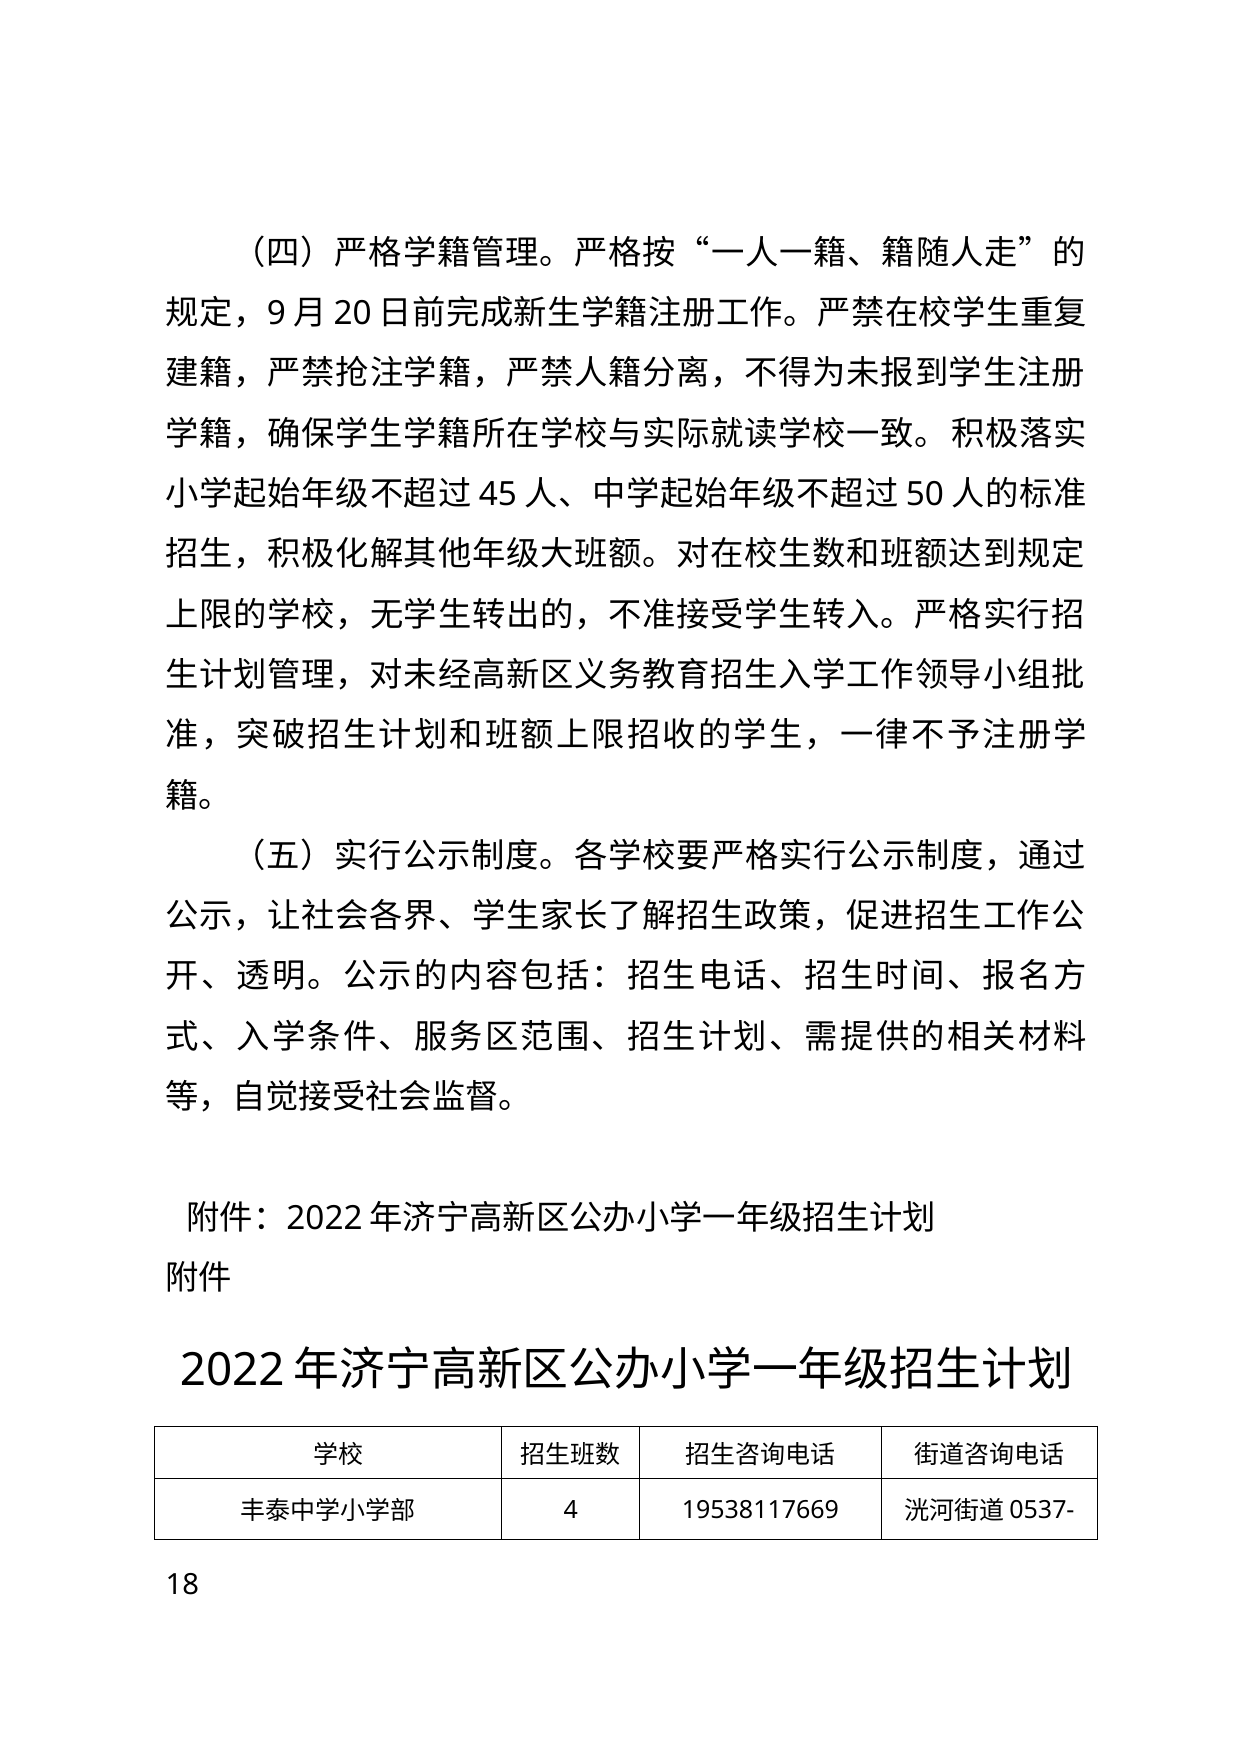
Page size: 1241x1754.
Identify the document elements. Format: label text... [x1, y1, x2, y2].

table_cell 洸河街道0537-3236018 [882, 1479, 1097, 1539]
table_header 街道咨询电话 [882, 1427, 1097, 1478]
table_header 招生班数 [502, 1427, 639, 1478]
text （四）严格学籍管理。严格按“一人一籍、籍随人走”的规定，9月20日前完成新生学籍注册工作。严禁在校学生重复建籍，严禁抢注学籍，严禁人籍分离，不得为未报到学生注册学籍，确保学生学籍所在学校与实际就读学校一致。积极落实小学起始年级不超过45人、中学起始年级不超过50人的标准招生，积极化解其他年级大班额。对在校生数和班额达到规定上限的学校，无学生转出的，不准接受学生转入。严格实行招生计划管理，对未经高新区义务教育招生入学工作领导小组批准，突破招生计划和班额上限招收的学生，一律不予注册学籍。 [165, 219, 1087, 823]
text 2022年济宁高新区公办小学一年级招生计划 [165, 1305, 1087, 1426]
text 附件：2022年济宁高新区公办小学一年级招生计划 [165, 1184, 1087, 1245]
table_cell 丰泰中学小学部 [155, 1479, 501, 1539]
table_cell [640, 1479, 881, 1539]
table_header 招生咨询电话 [640, 1427, 881, 1478]
table_header 学校 [155, 1427, 501, 1478]
table_cell 4 [502, 1479, 639, 1539]
text （五）实行公示制度。各学校要严格实行公示制度，通过公示，让社会各界、学生家长了解招生政策，促进招生工作公开、透明。公示的内容包括：招生电话、招生时间、报名方式、入学条件、服务区范围、招生计划、需提供的相关材料等，自觉接受社会监督。 [165, 823, 1087, 1124]
text 附件 [165, 1245, 1087, 1305]
